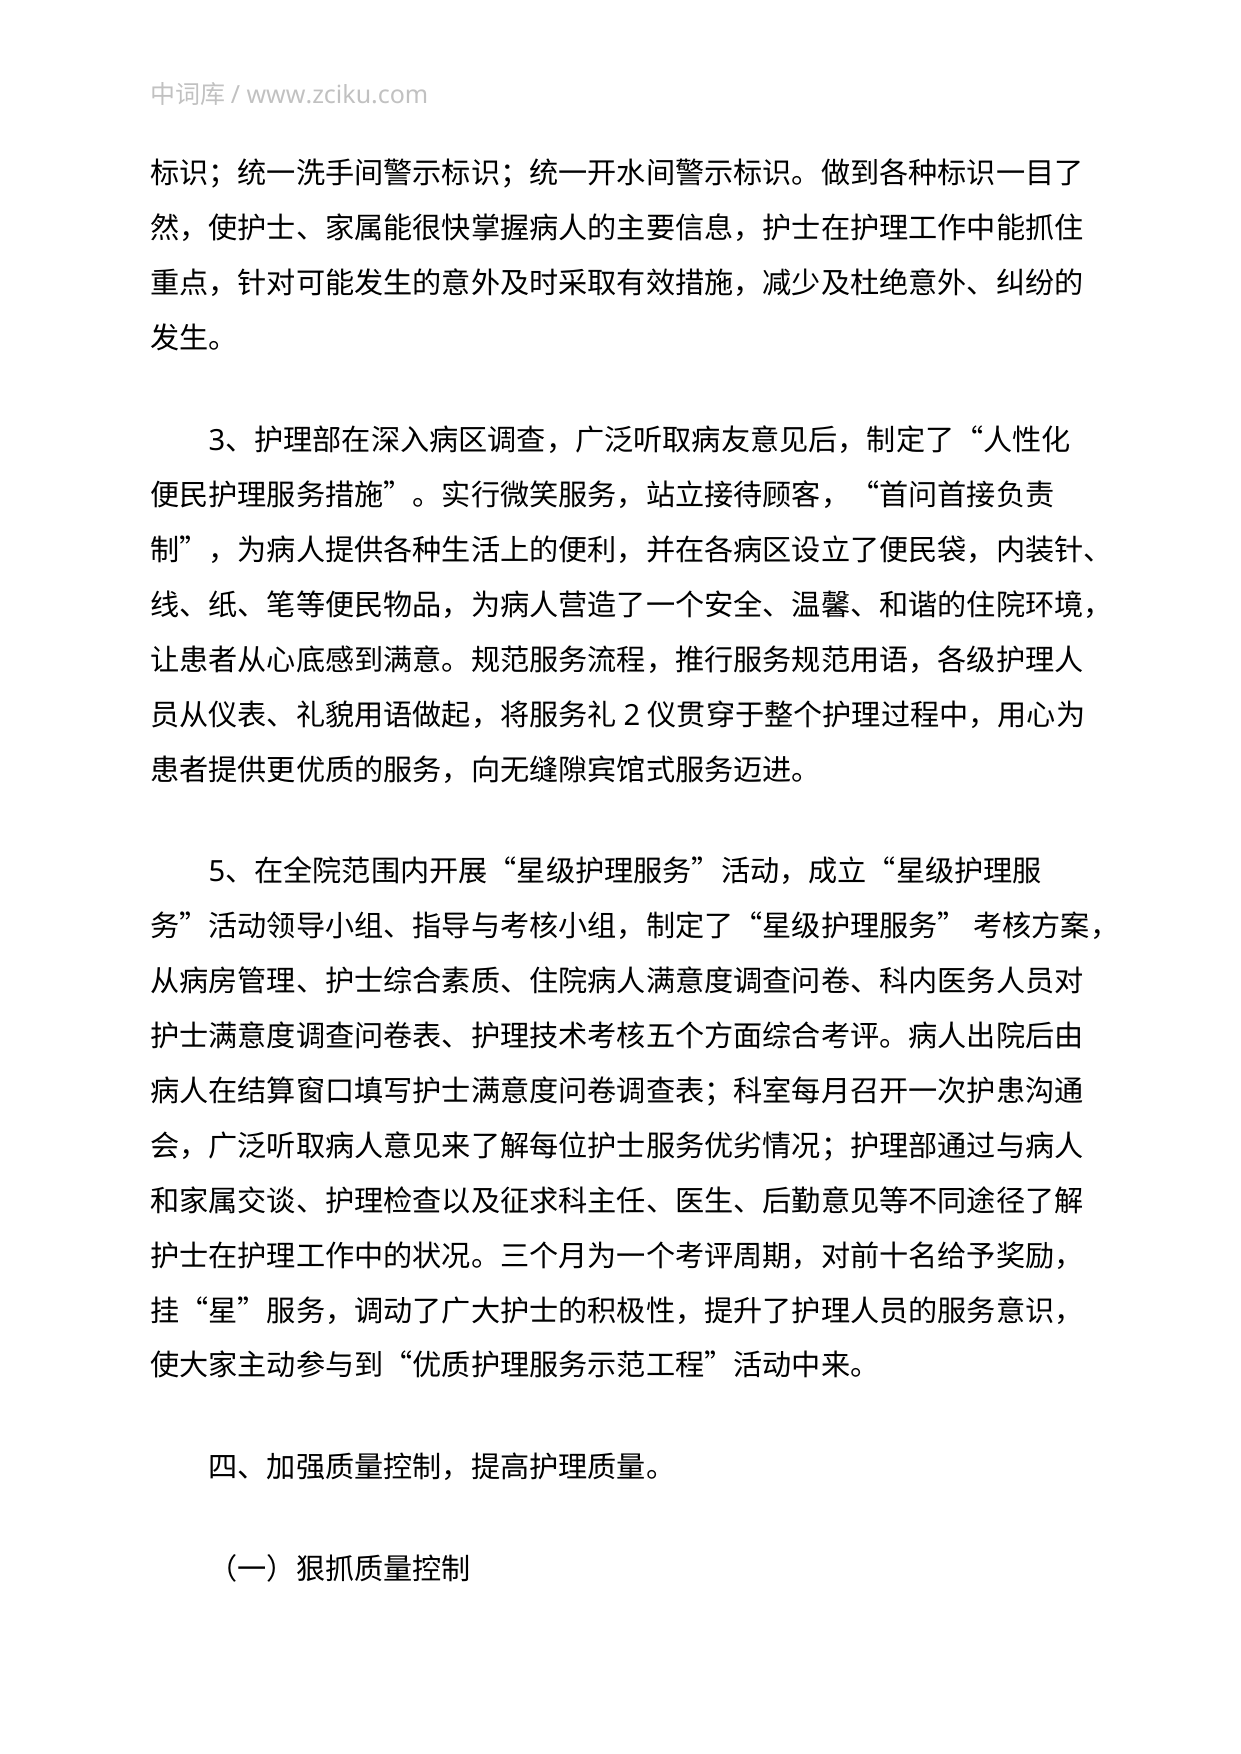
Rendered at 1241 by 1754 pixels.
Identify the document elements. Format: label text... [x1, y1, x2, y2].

text 四、加强质量控制，提高护理质量。 [150, 1444, 1090, 1486]
text 3、护理部在深入病区调查，广泛听取病友意见后，制定了“人性化便民护理服务措施”。实行微笑服务，站立接待顾客，“首问首接负责制”，为病人提供各种生活上的便利，并在各病区设立了便民袋，内装针、线、纸、笔等便民物品，为病人营造了一个安全、温馨、和谐的住院环境，让患者从心底感到满意。规范服务流程，推行服务规范用语，各级护理人员从仪表、礼貌用语做起，将服务礼 2 仪贯穿于整个护理过程中，用心为患者提供更优质的服务，向无缝隙宾馆式服务迈进。 [150, 416, 1090, 788]
text （一）狠抓质量控制 [150, 1546, 1090, 1588]
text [150, 150, 1090, 357]
text 5、在全院范围内开展“星级护理服务”活动，成立“星级护理服务”活动领导小组、指导与考核小组，制定了“星级护理服务” 考核方案，从病房管理、护士综合素质、住院病人满意度调查问卷、科内医务人员对护士满意度调查问卷表、护理技术考核五个方面综合考评。病人出院后由病人在结算窗口填写护士满意度问卷调查表；科室每月召开一次护患沟通会，广泛听取病人意见来了解每位护士服务优劣情况；护理部通过与病人和家属交谈、护理检查以及征求科主任、医生、后勤意见等不同途径了解护士在护理工作中的状况。三个月为一个考评周期，对前十名给予奖励，挂“星”服务，调动了广大护士的积极性，提升了护理人员的服务意识，使大家主动参与到“优质护理服务示范工程”活动中来。 [150, 848, 1090, 1384]
